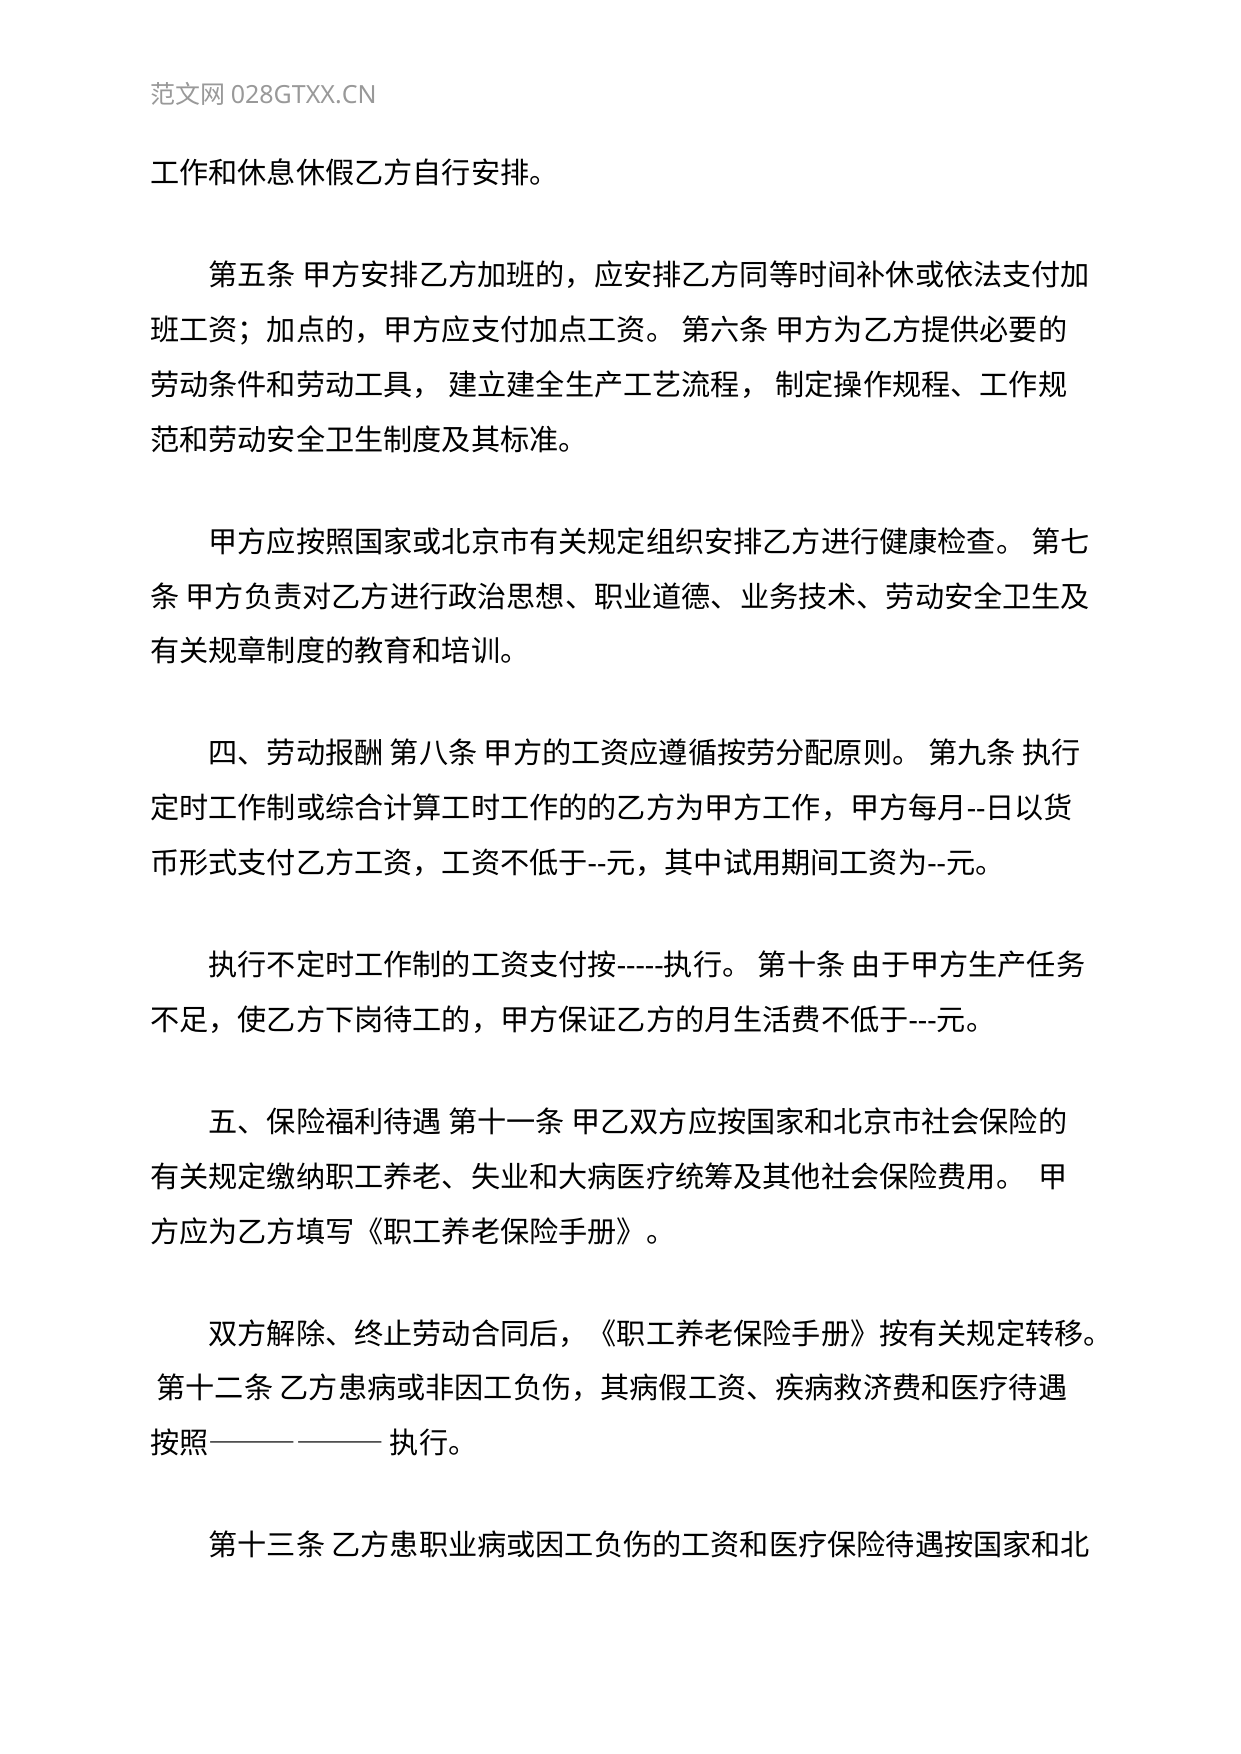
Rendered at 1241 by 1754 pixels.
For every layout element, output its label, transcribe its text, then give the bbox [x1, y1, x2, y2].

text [150, 1522, 1090, 1564]
text 五、保险福利待遇 第十一条 甲乙双方应按国家和北京市社会保险的有关规定缴纳职工养老、失业和大病医疗统筹及其他社会保险费用。 甲方应为乙方填写《职工养老保险手册》。 [150, 1099, 1090, 1251]
text 双方解除、终止劳动合同后，《职工养老保险手册》按有关规定转移。 第十二条 乙方患病或非因工负伤，其病假工资、疾病救济费和医疗待遇按照—————— 执行。 [150, 1310, 1090, 1462]
text 甲方应按照国家或北京市有关规定组织安排乙方进行健康检查。 第七条 甲方负责对乙方进行政治思想、职业道德、业务技术、劳动安全卫生及有关规章制度的教育和培训。 [150, 518, 1090, 670]
text 第五条 甲方安排乙方加班的，应安排乙方同等时间补休或依法支付加班工资；加点的，甲方应支付加点工资。 第六条 甲方为乙方提供必要的劳动条件和劳动工具， 建立建全生产工艺流程， 制定操作规程、工作规范和劳动安全卫生制度及其标准。 [150, 252, 1090, 459]
text 执行不定时工作制的工资支付按-----执行。 第十条 由于甲方生产任务不足，使乙方下岗待工的，甲方保证乙方的月生活费不低于---元。 [150, 942, 1090, 1039]
text 四、劳动报酬 第八条 甲方的工资应遵循按劳分配原则。 第九条 执行定时工作制或综合计算工时工作的的乙方为甲方工作，甲方每月--日以货币形式支付乙方工资，工资不低于--元，其中试用期间工资为--元。 [150, 730, 1090, 882]
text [150, 150, 1090, 192]
